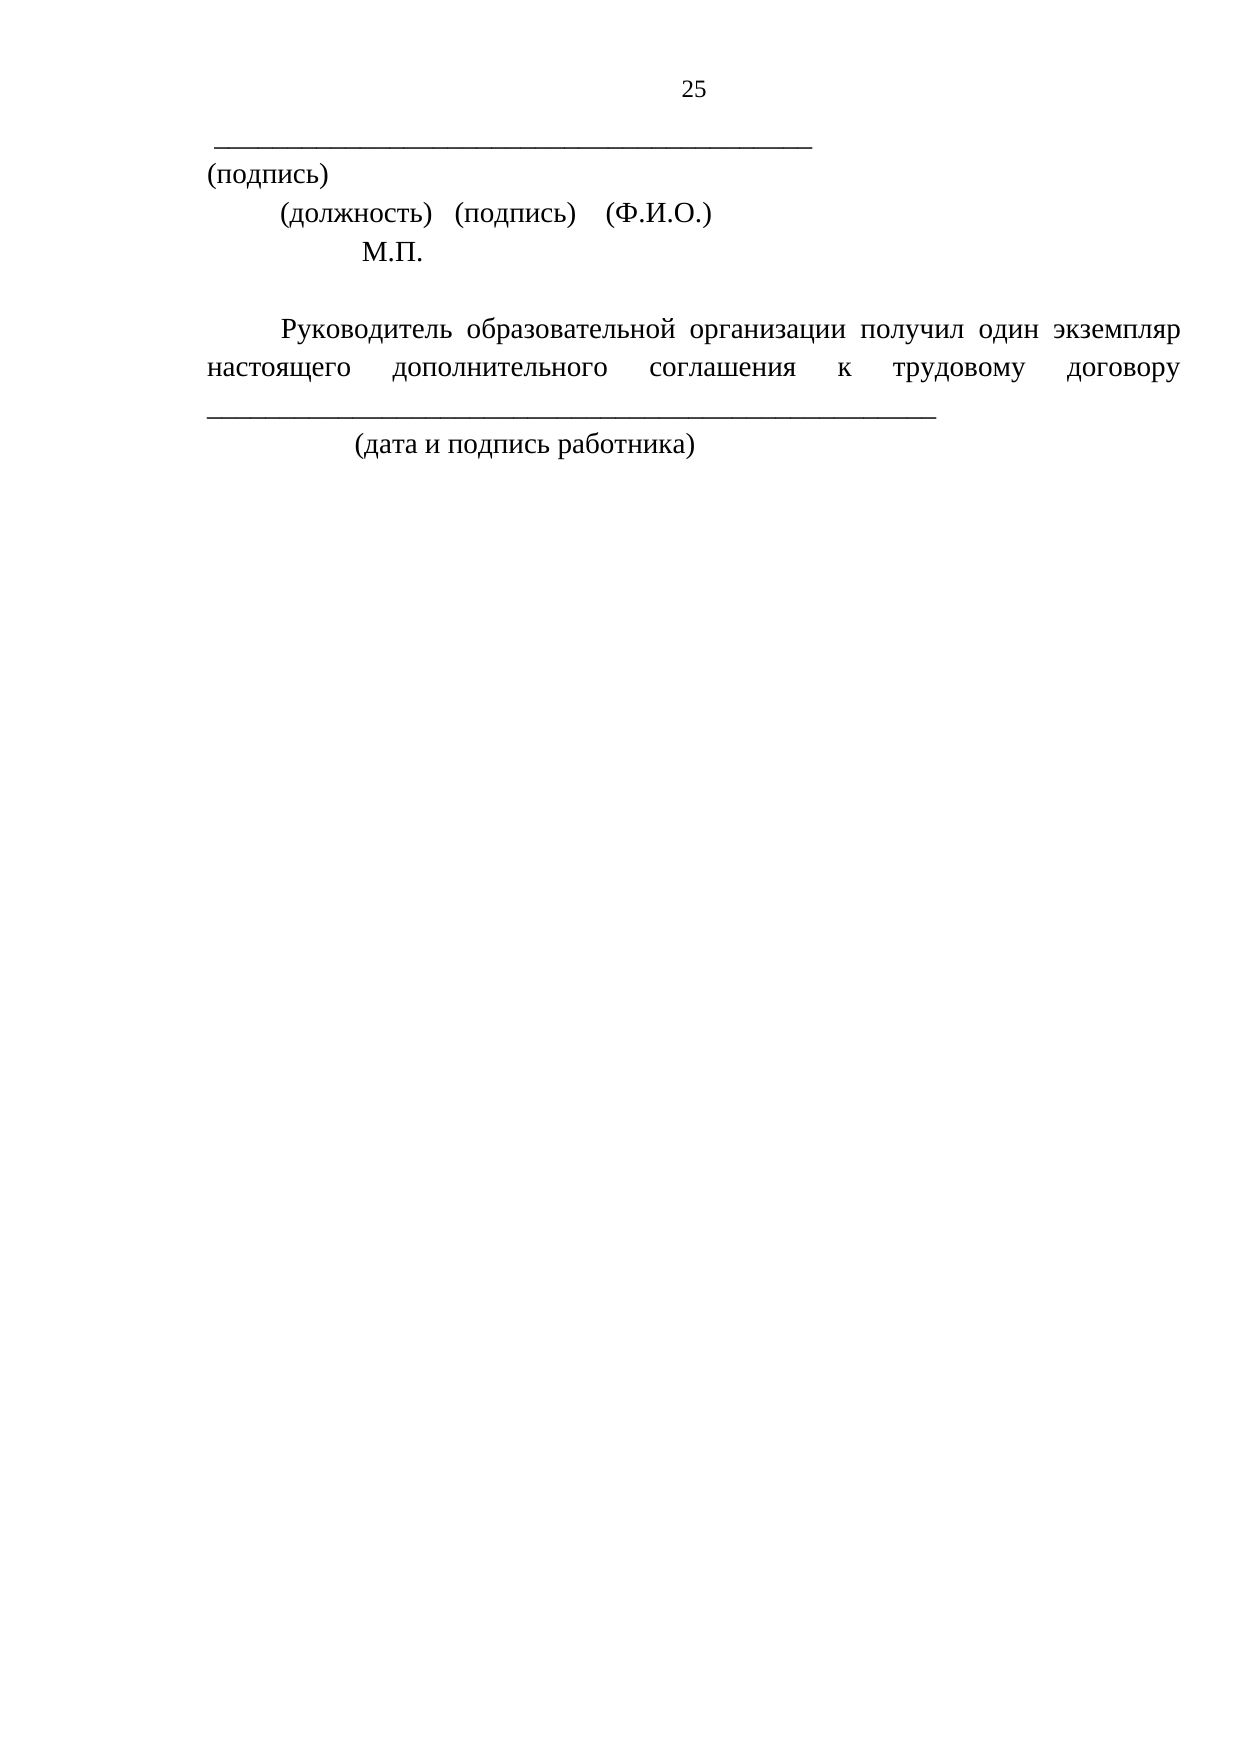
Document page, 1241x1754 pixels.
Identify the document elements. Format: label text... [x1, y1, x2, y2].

text (должность) (подпись) (Ф.И.О.) [207, 195, 1181, 229]
text _________________________________________ (подпись) [207, 118, 1181, 190]
text (дата и подпись работника) [281, 426, 1181, 460]
text Руководитель образовательной организации получил один экземпляр настоящего дополнительного соглашения к трудовому договору __________________________________________________ [207, 311, 1181, 421]
text М.П. [281, 234, 1181, 267]
